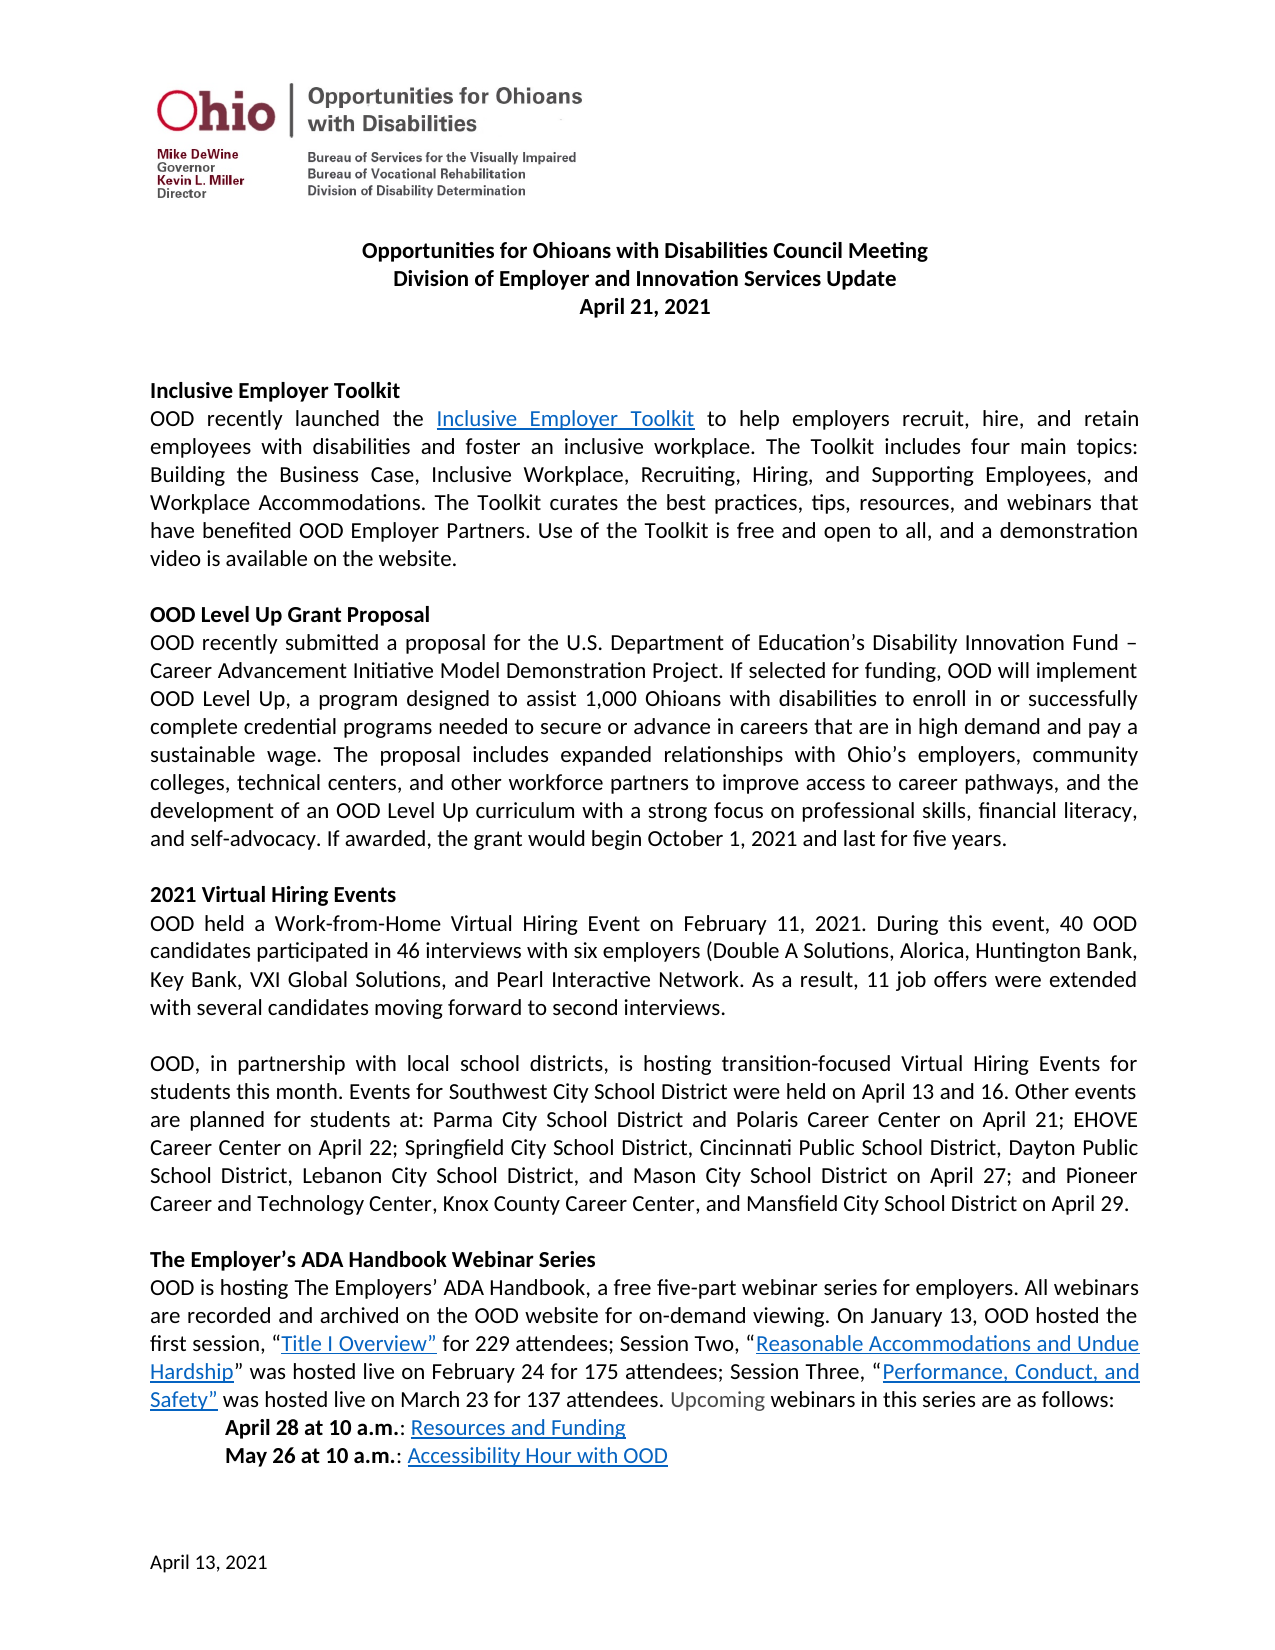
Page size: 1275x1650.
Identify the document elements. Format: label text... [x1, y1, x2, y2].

text OOD, in partnership with local school districts, is hosting transition-focused Virtual Hiring Events for students this month. Events for Southwest City School District were held on April 13 and 16. Other events are planned for students at: Parma City School District and Polaris Career Center on April 21; EHOVE Career Center on April 22; Springfield City School District, Cincinnati Public School District, Dayton Public School District, Lebanon City School District, and Mason City School District on April 27; and Pioneer Career and Technology Center, Knox County Career Center, and Mansfield City School District on April 29. [150, 1049, 1140, 1217]
text OOD is hosting The Employers’ ADA Handbook, a free five-part webinar series for employers. All webinars are recorded and archived on the OOD website for on-demand viewing. On January 13, OOD hosted the first session, “Title I Overview” for 229 attendees; Session Two, “Reasonable Accommodations and Undue Hardship” was hosted live on February 24 for 175 attendees; Session Three, “Performance, Conduct, and Safety” was hosted live on March 23 for 137 attendees. Upcoming webinars in this series are as follows: [150, 1273, 1140, 1413]
text April 28 at 10 a.m.: Resources and Funding May 26 at 10 a.m.: Accessibility Hour with OOD [626, 1413, 1140, 1469]
text 2021 Virtual Hiring Events [150, 881, 1140, 909]
text The Employer’s ADA Handbook Webinar Series [150, 1245, 1140, 1273]
text OOD Level Up Grant Proposal [150, 600, 1140, 628]
text OOD held a Work-from-Home Virtual Hiring Event on February 11, 2021. During this event, 40 OOD candidates participated in 46 interviews with six employers (Double A Solutions, Alorica, Huntington Bank, Key Bank, VXI Global Solutions, and Pearl Interactive Network. As a result, 11 job offers were extended with several candidates moving forward to second interviews. [150, 909, 1140, 1021]
text Division of Employer and Innovation Services Update [150, 264, 1140, 292]
text OOD recently launched the Inclusive Employer Toolkit to help employers recruit, hire, and retain employees with disabilities and foster an inclusive workplace. The Toolkit includes four main topics: Building the Business Case, Inclusive Workplace, Recruiting, Hiring, and Supporting Employees, and Workplace Accommodations. The Toolkit curates the best practices, tips, resources, and webinars that have benefited OOD Employer Partners. Use of the Toolkit is free and open to all, and a demonstration video is available on the website. [150, 404, 1140, 572]
text Inclusive Employer Toolkit [150, 376, 1140, 404]
text Opportunities for Ohioans with Disabilities Council Meeting [150, 236, 1140, 264]
text OOD recently submitted a proposal for the U.S. Department of Education’s Disability Innovation Fund – Career Advancement Initiative Model Demonstration Project. If selected for funding, OOD will implement OOD Level Up, a program designed to assist 1,000 Ohioans with disabilities to enroll in or successfully complete credential programs needed to secure or advance in careers that are in high demand and pay a sustainable wage. The proposal includes expanded relationships with Ohio’s employers, community colleges, technical centers, and other workforce partners to improve access to career pathways, and the development of an OOD Level Up curriculum with a strong focus on professional skills, financial literacy, and self-advocacy. If awarded, the grant would begin October 1, 2021 and last for five years. [150, 628, 1140, 853]
text April 21, 2021 [150, 292, 1140, 320]
picture [150, 75, 590, 209]
